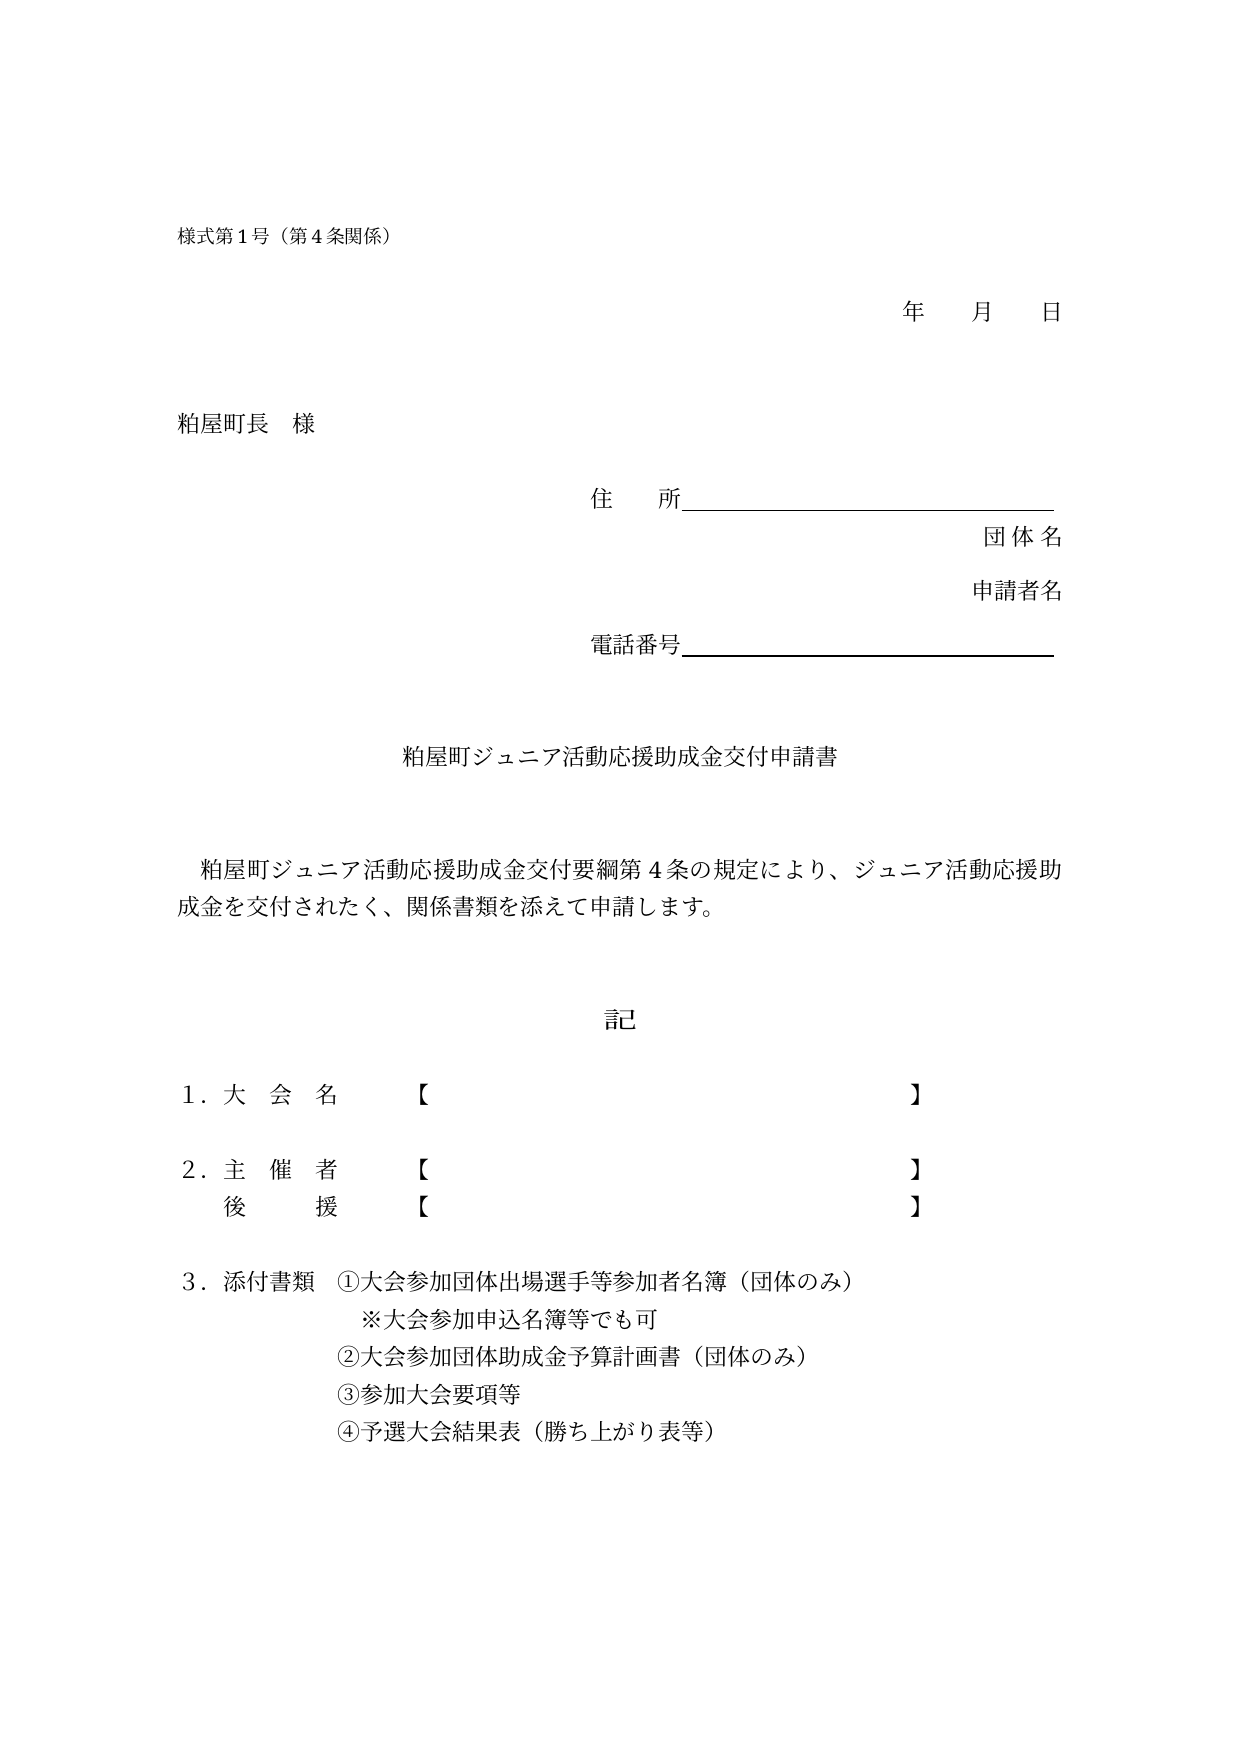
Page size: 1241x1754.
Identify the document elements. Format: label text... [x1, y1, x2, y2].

text 団体名 [177, 517, 1063, 554]
subtitle 記 [177, 1000, 1063, 1037]
text 粕屋町長 様 [177, 404, 1063, 442]
text ※大会参加申込名簿等でも可 [177, 1300, 1063, 1337]
text ３．添付書類 ①大会参加団体出場選手等参加者名簿（団体のみ） [177, 1262, 1063, 1300]
text 粕屋町ジュニア活動応援助成金交付申請書 [177, 737, 1063, 775]
text 申請者名 [177, 571, 1063, 608]
text ②大会参加団体助成金予算計画書（団体のみ） [177, 1337, 1063, 1375]
text ２．主 催 者 【 】 [177, 1150, 1063, 1187]
text 住 所 [177, 479, 1063, 517]
text １．大 会 名 【 】 [177, 1075, 1063, 1112]
text 後 援 【 】 [177, 1187, 1063, 1225]
text 電話番号 [177, 625, 1063, 662]
text 粕屋町ジュニア活動応援助成金交付要綱第4条の規定により、ジュニア活動応援助成金を交付されたく、関係書類を添えて申請します。 [177, 850, 1063, 925]
text ③参加大会要項等 [177, 1375, 1063, 1412]
text 様式第1号（第4条関係） [177, 217, 963, 254]
text ④予選大会結果表（勝ち上がり表等） [177, 1412, 1063, 1450]
text 年 月 日 [177, 292, 1063, 329]
